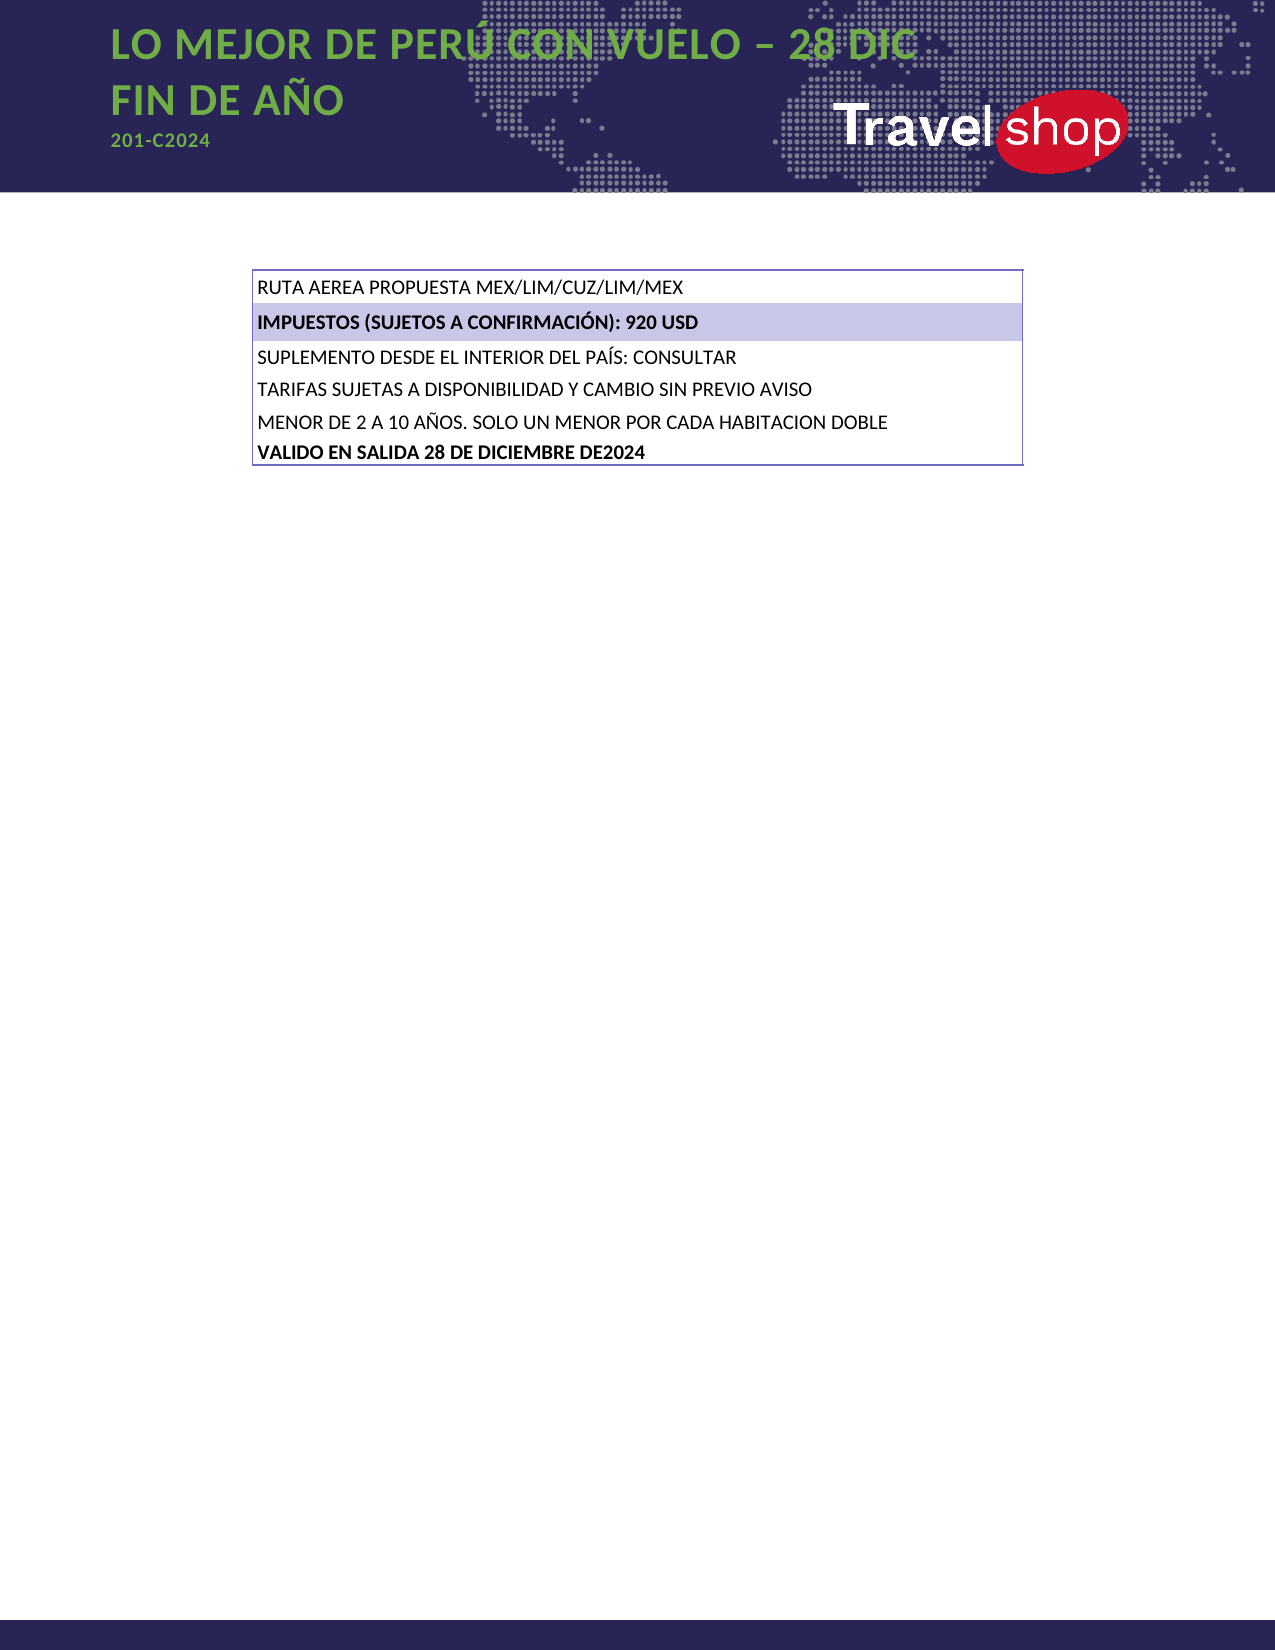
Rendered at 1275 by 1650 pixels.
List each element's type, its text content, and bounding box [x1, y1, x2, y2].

table_cell MENOR DE 2 A 10 AÑOS. SOLO UN MENOR POR CADA HABITACION DOBLE [253, 406, 1022, 439]
table_cell VALIDO EN SALIDA 28 DE DICIEMBRE DE2024 [253, 439, 1022, 464]
table_header RUTA AEREA PROPUESTA MEX/LIM/CUZ/LIM/MEX [253, 271, 1022, 303]
table_cell TARIFAS SUJETAS A DISPONIBILIDAD Y CAMBIO SIN PREVIO AVISO [253, 373, 1022, 406]
table_cell IMPUESTOS (SUJETOS A CONFIRMACIÓN): 920 USD [253, 303, 1022, 341]
picture [833, 90, 1129, 174]
table_cell SUPLEMENTO DESDE EL INTERIOR DEL PAÍS: CONSULTAR [253, 341, 1022, 372]
